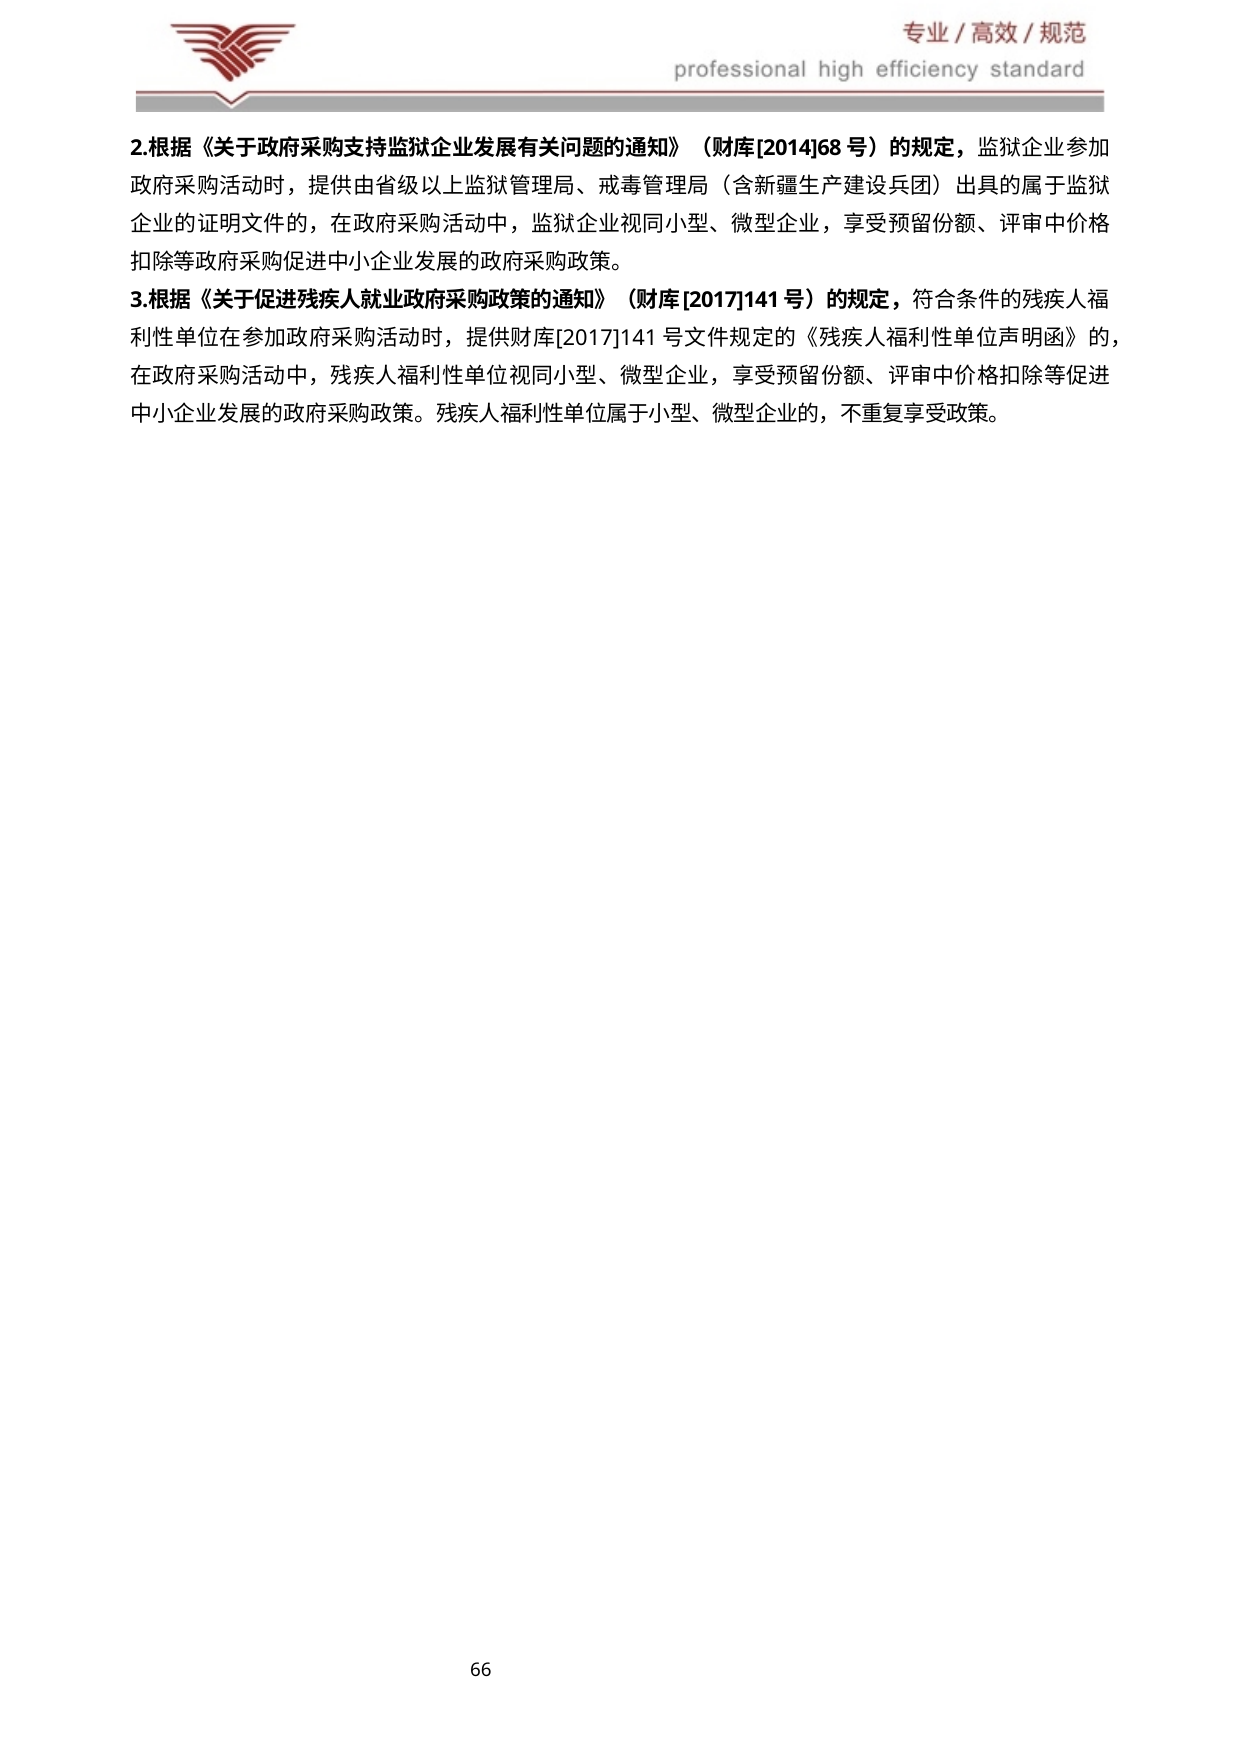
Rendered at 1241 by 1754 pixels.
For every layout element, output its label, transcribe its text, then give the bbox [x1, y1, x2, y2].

picture [135, 0, 1105, 112]
text 3.根据《关于促进残疾人就业政府采购政策的通知》（财库[2017]141号）的规定，符合条件的残疾人福利性单位在参加政府采购活动时，提供财库[2017]141号文件规定的《残疾人福利性单位声明函》的，在政府采购活动中，残疾人福利性单位视同小型、微型企业，享受预留份额、评审中价格扣除等促进中小企业发展的政府采购政策。残疾人福利性单位属于小型、微型企业的，不重复享受政策。 [130, 282, 1110, 427]
text 2.根据《关于政府采购支持监狱企业发展有关问题的通知》（财库[2014]68号）的规定，监狱企业参加政府采购活动时，提供由省级以上监狱管理局、戒毒管理局（含新疆生产建设兵团）出具的属于监狱企业的证明文件的，在政府采购活动中，监狱企业视同小型、微型企业，享受预留份额、评审中价格扣除等政府采购促进中小企业发展的政府采购政策。 [130, 130, 1110, 275]
